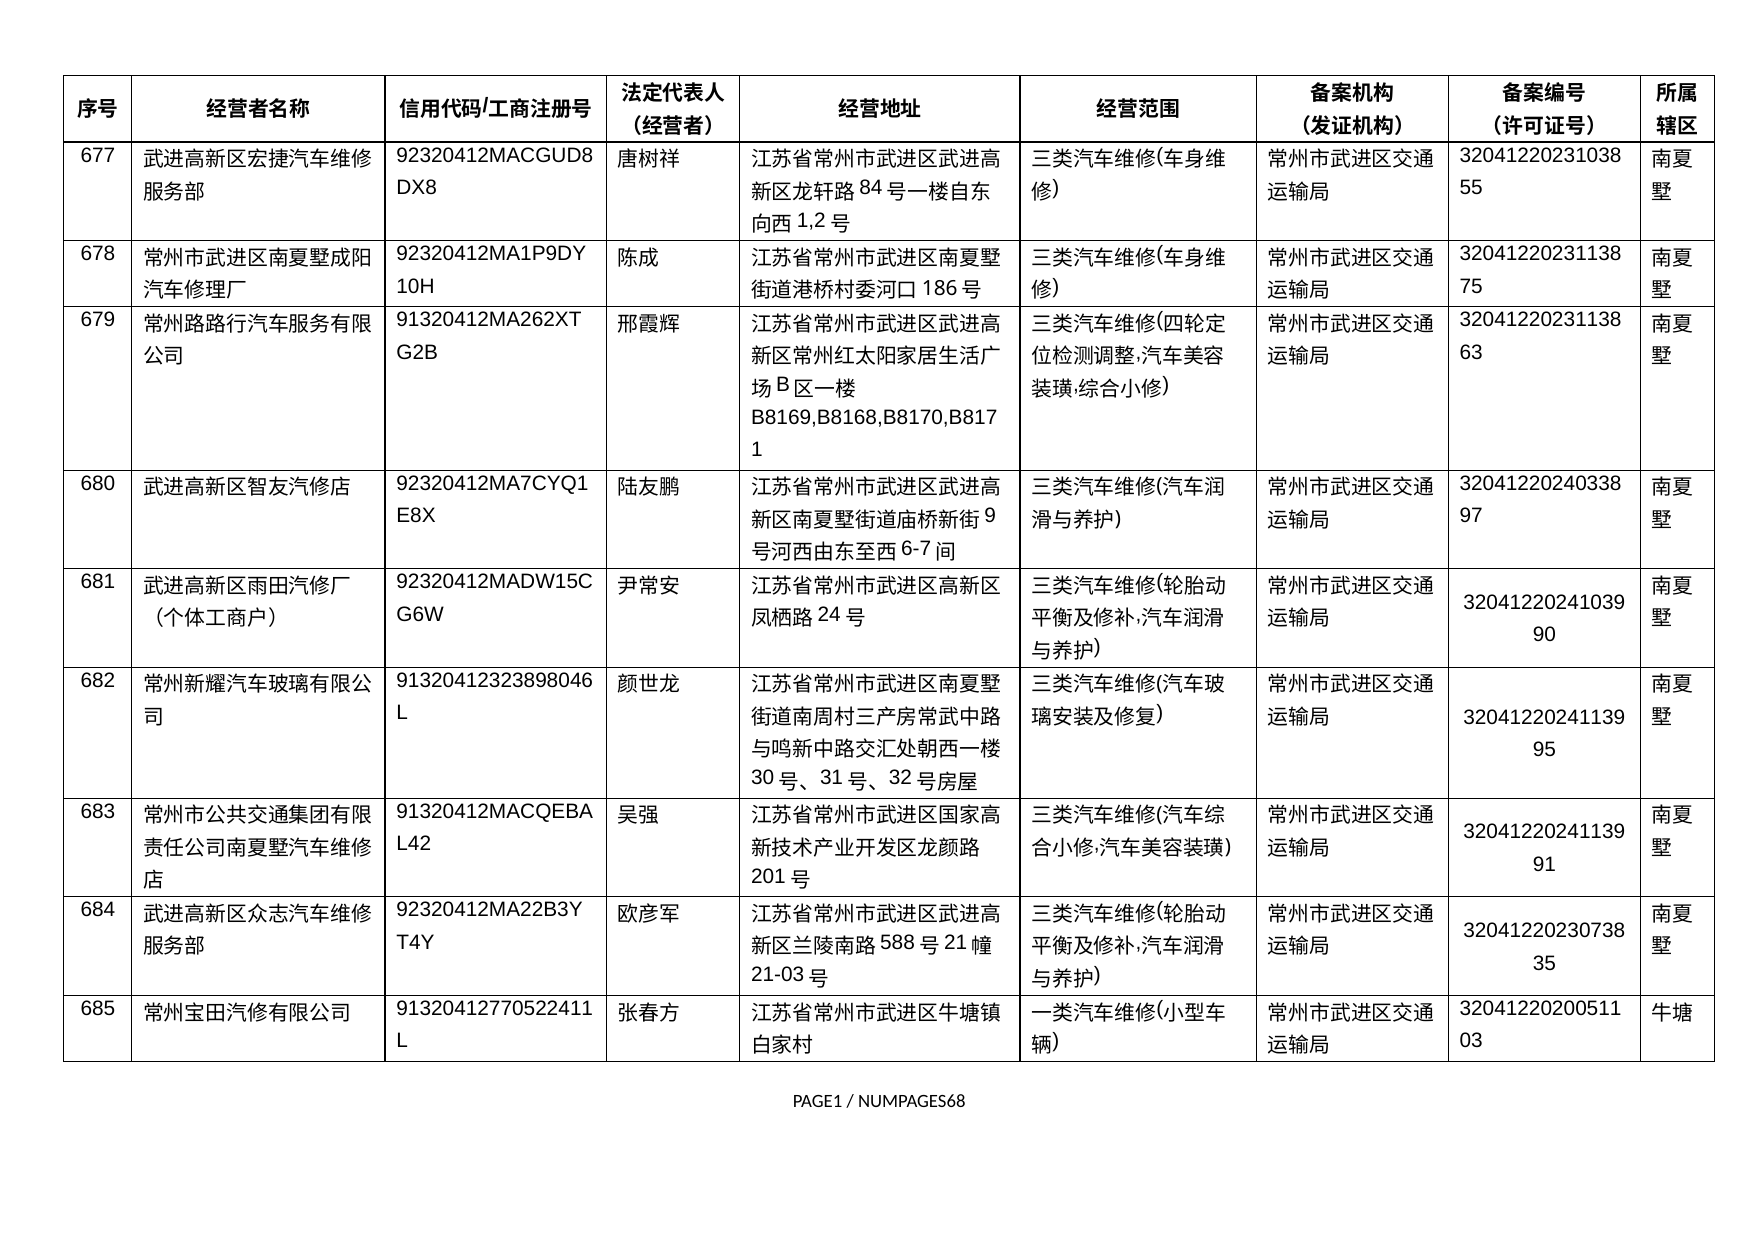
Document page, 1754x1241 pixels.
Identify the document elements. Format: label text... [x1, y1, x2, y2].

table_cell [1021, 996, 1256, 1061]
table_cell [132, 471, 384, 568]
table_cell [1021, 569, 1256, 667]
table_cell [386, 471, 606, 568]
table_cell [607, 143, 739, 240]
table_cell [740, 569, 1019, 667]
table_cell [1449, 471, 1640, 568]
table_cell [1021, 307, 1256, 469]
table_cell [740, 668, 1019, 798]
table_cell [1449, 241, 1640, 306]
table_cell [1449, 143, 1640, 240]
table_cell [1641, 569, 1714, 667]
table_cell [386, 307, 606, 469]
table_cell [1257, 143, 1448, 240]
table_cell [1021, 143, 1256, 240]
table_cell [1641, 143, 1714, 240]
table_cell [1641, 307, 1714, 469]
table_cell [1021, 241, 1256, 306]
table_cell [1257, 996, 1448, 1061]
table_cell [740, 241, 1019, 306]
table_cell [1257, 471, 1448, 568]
table_header 备案机构 （发证机构） [1257, 76, 1448, 141]
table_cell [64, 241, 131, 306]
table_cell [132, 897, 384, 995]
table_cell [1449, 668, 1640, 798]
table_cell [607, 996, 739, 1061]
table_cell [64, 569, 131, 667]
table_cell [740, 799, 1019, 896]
table_header 序号 [64, 76, 131, 141]
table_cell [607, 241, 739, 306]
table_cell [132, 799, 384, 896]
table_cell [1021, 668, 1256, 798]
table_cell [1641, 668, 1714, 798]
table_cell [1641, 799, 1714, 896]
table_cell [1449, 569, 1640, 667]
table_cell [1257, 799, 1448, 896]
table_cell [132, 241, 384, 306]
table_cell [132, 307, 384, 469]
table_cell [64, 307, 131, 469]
table_header 经营者名称 [132, 76, 384, 141]
table_header 信用代码/工商注册号 [386, 76, 606, 141]
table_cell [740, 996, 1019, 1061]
table_header 经营地址 [740, 76, 1019, 141]
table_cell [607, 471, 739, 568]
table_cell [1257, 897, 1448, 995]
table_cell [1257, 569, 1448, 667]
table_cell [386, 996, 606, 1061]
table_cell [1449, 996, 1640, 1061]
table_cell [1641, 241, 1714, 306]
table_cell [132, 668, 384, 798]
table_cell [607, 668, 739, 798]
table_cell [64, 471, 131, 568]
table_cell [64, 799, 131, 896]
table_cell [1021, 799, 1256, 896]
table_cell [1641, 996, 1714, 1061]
table_header 备案编号 （许可证号） [1449, 76, 1640, 141]
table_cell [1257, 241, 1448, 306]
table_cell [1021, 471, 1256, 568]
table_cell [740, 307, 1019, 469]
table_header 法定代表人（经营者） [607, 76, 739, 141]
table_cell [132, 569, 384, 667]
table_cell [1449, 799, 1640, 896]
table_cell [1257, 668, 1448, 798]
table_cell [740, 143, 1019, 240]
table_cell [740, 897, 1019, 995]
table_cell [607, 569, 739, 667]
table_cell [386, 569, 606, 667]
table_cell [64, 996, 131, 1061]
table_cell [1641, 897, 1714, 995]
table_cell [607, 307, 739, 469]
table_header 经营范围 [1021, 76, 1256, 141]
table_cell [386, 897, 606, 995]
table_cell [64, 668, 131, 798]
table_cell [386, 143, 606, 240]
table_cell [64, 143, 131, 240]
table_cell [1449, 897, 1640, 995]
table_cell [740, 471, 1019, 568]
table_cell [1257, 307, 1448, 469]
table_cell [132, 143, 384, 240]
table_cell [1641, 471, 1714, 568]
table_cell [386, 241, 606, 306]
table_header 所属辖区 [1641, 76, 1714, 141]
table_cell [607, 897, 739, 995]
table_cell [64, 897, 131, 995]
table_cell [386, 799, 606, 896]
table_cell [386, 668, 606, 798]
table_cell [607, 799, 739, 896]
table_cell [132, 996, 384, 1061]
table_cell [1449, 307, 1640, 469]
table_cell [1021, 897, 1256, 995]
